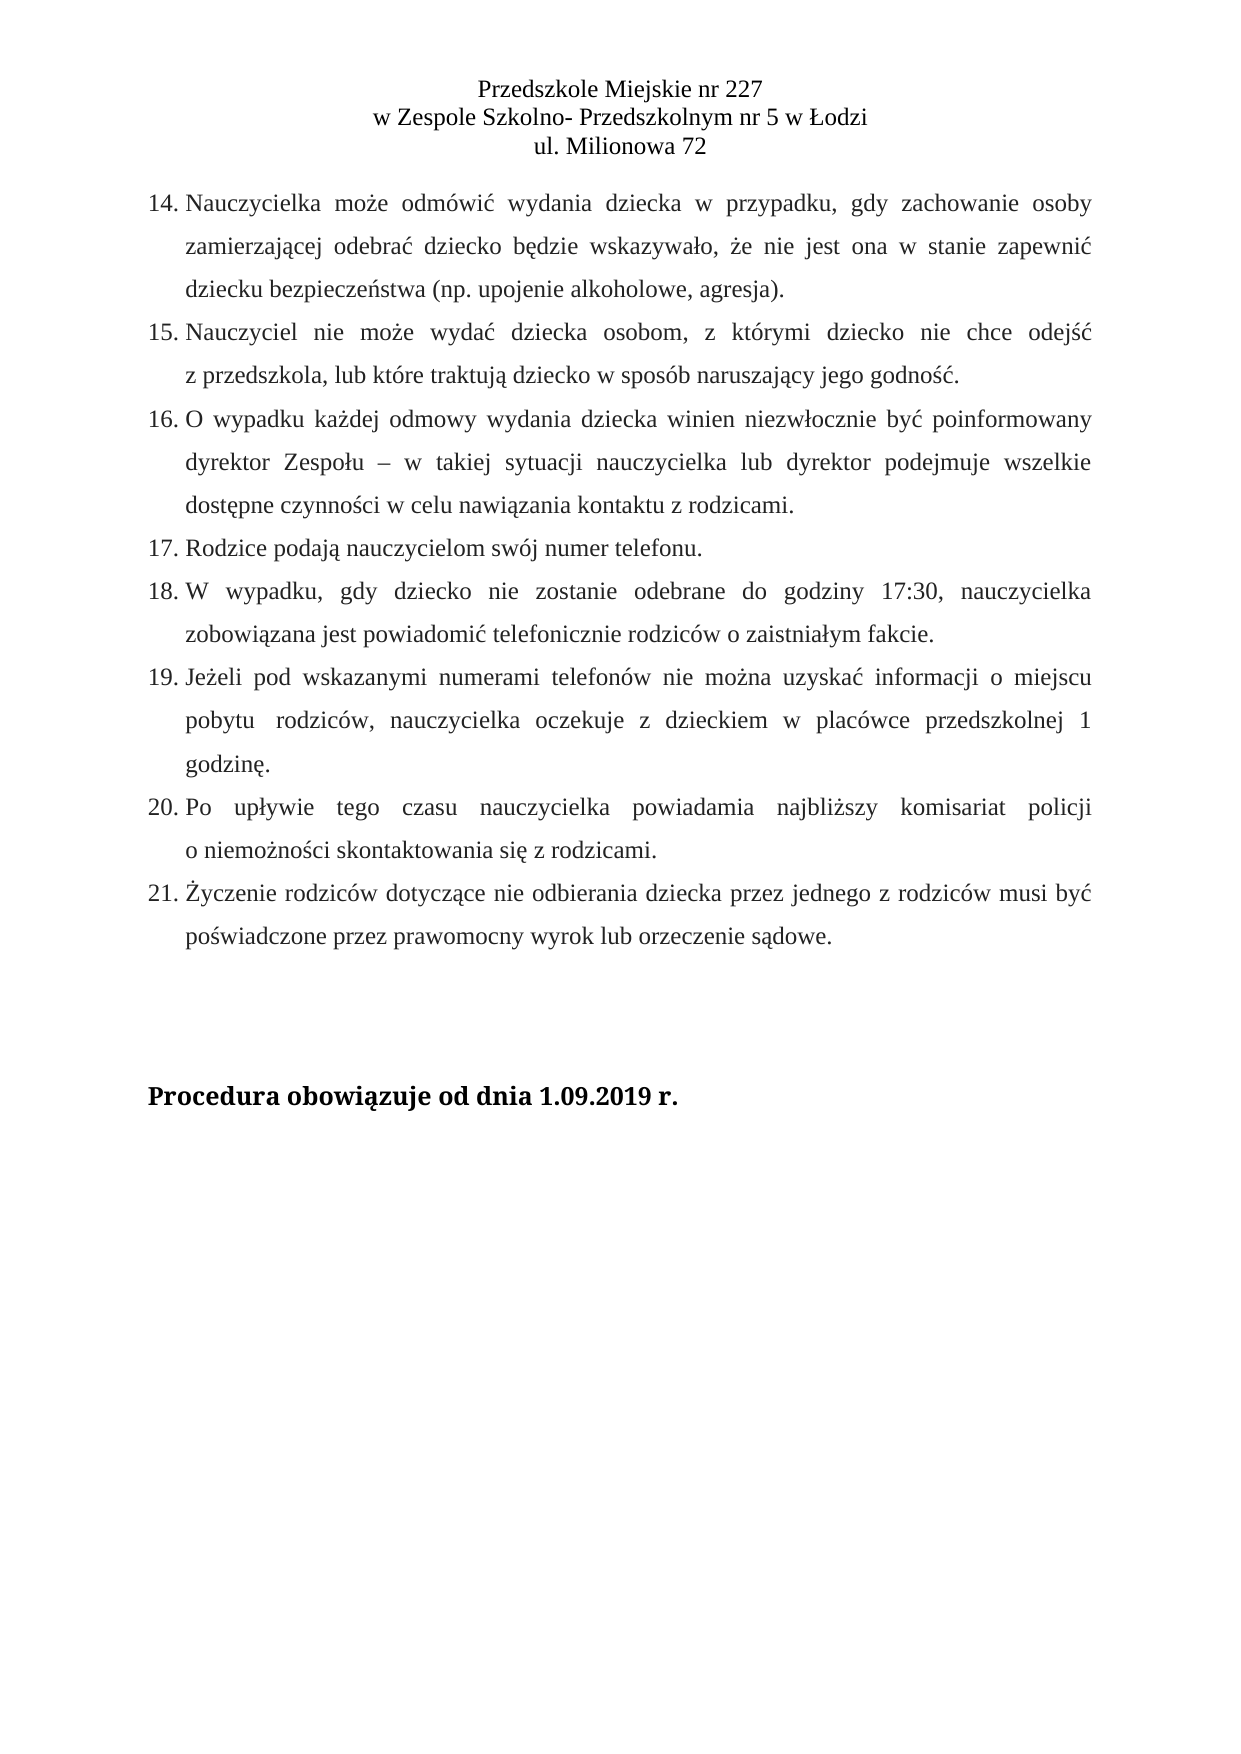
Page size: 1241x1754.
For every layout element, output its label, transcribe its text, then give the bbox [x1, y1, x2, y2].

list Nauczyciel nie może wydać dziecka osobom, z którymi dziecko nie chce odejść z przedszkola, lub które traktują dziecko w sposób naruszający jego godność. [148, 317, 1093, 389]
list Rodzice podają nauczycielom swój numer telefonu. [148, 533, 1093, 562]
text Procedura obowiązuje od dnia 1.09.2019 r. [148, 1078, 1093, 1112]
list Jeżeli pod wskazanymi numerami telefonów nie można uzyskać informacji o miejscu pobytu rodziców, nauczycielka oczekuje z dzieckiem w placówce przedszkolnej 1 godzinę. [148, 662, 1093, 777]
list O wypadku każdej odmowy wydania dziecka winien niezwłocznie być poinformowany dyrektor Zespołu – w takiej sytuacji nauczycielka lub dyrektor podejmuje wszelkie dostępne czynności w celu nawiązania kontaktu z rodzicami. [148, 404, 1093, 519]
list Po upływie tego czasu nauczycielka powiadamia najbliższy komisariat policji o niemożności skontaktowania się z rodzicami. [148, 792, 1093, 864]
list Życzenie rodziców dotyczące nie odbierania dziecka przez jednego z rodziców musi być poświadczone przez prawomocny wyrok lub orzeczenie sądowe. [148, 878, 1093, 950]
list Nauczycielka może odmówić wydania dziecka w przypadku, gdy zachowanie osoby zamierzającej odebrać dziecko będzie wskazywało, że nie jest ona w stanie zapewnić dziecku bezpieczeństwa (np. upojenie alkoholowe, agresja). [148, 188, 1093, 303]
list W wypadku, gdy dziecko nie zostanie odebrane do godziny 17:30, nauczycielka zobowiązana jest powiadomić telefonicznie rodziców o zaistniałym fakcie. [148, 576, 1093, 648]
